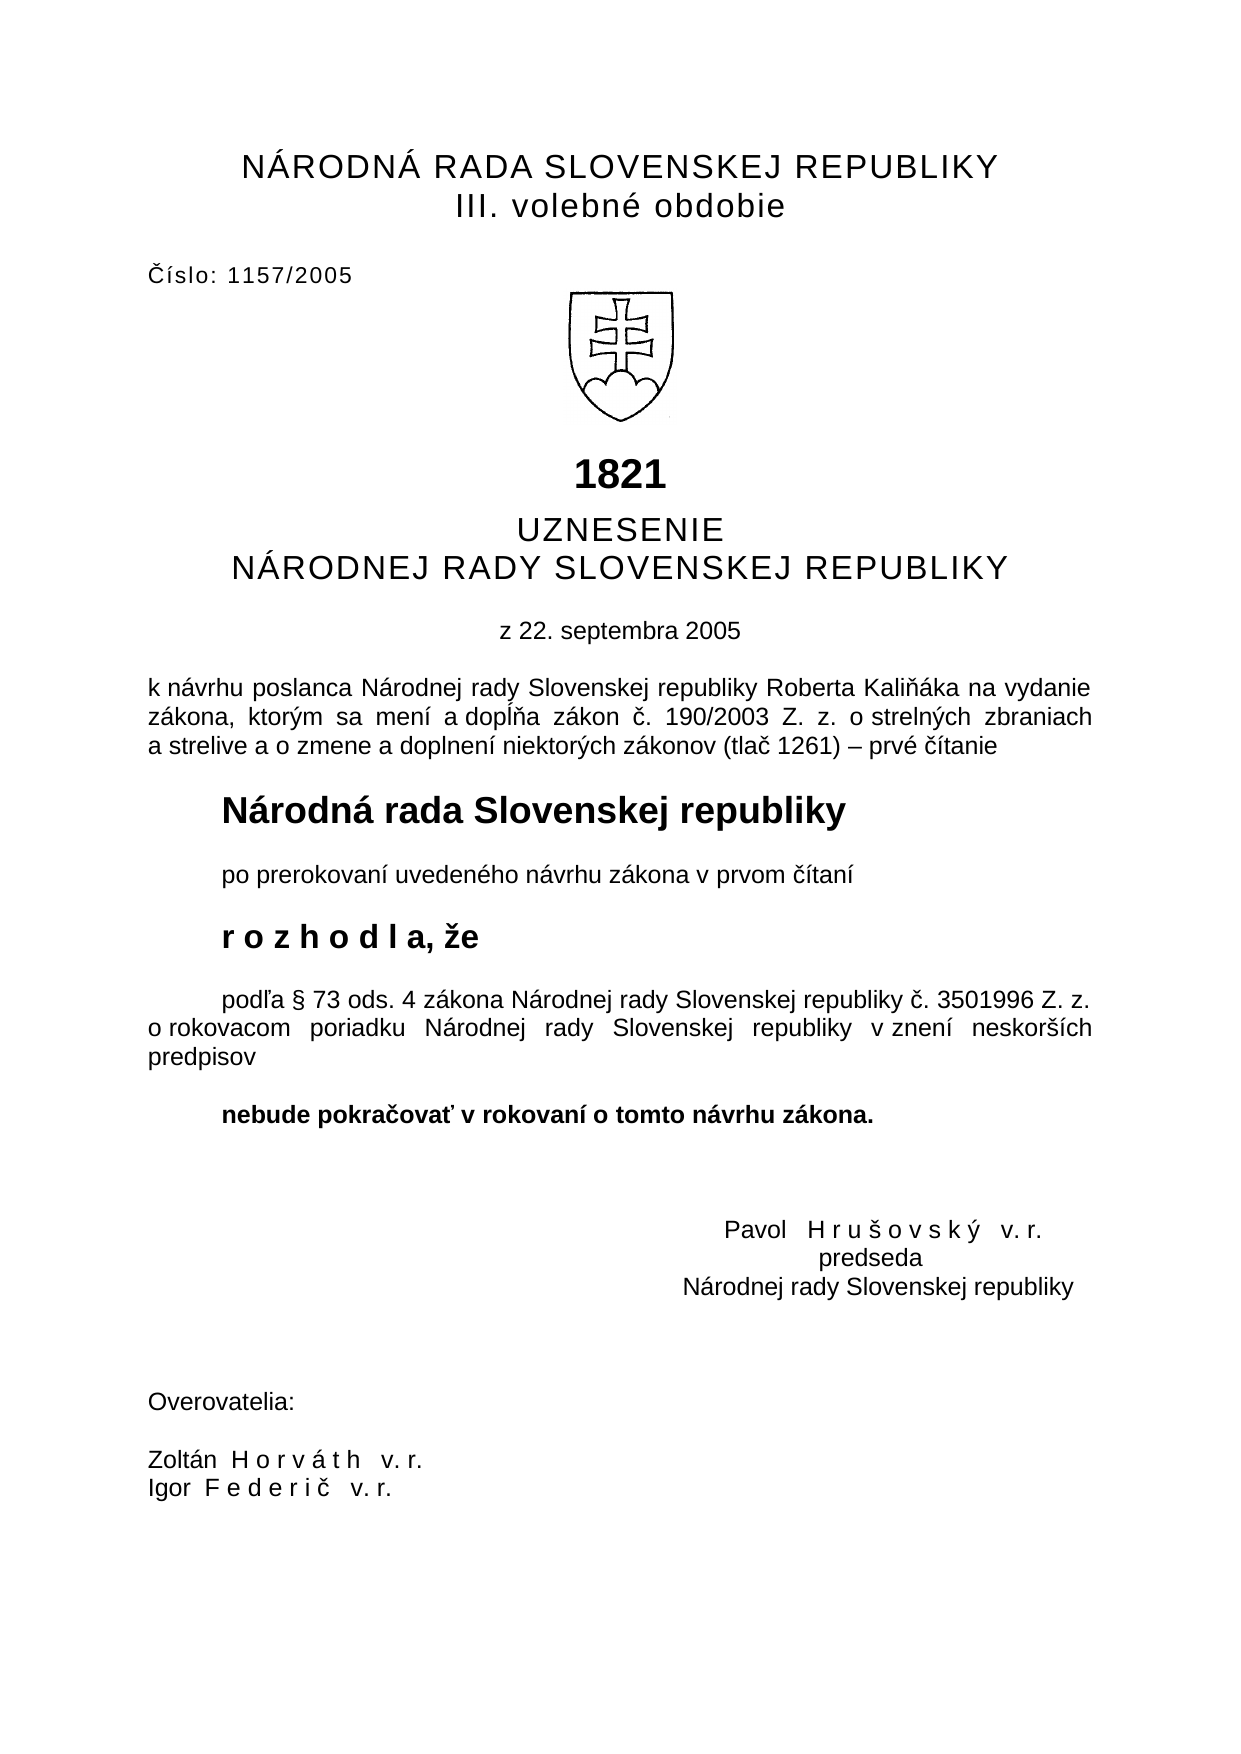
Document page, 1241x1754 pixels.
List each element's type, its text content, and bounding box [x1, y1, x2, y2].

text nebude pokračovať v rokovaní o tomto návrhu zákona. [148, 1100, 1093, 1128]
text Pavol H r u š o v s k ý v. r. [199, 1215, 1093, 1243]
text r o z h o d l a, že [148, 917, 1093, 956]
text Igor F e d e r i č v. r. [148, 1473, 1093, 1502]
subtitle NÁRODNÁ RADA SLOVENSKEJ REPUBLIKY [148, 148, 1093, 186]
text Overovatelia: [148, 1387, 1093, 1416]
text Číslo: 1157/2005 [148, 262, 1093, 288]
subtitle UZNESENIE [148, 510, 1093, 548]
text predseda [738, 1243, 1093, 1272]
text Národnej rady Slovenskej republiky [664, 1272, 1093, 1301]
text 1821 [148, 449, 1093, 497]
text Národná rada Slovenskej republiky [148, 788, 1093, 831]
text k návrhu poslanca Národnej rady Slovenskej republiky Roberta Kaliňáka na vydanie zákona, ktorým sa mení a dopĺňa zákon č. 190/2003 Z. z. o strelných zbraniach a strelive a o zmene a doplnení niektorých zákonov (tlač 1261) – prvé čítanie [148, 673, 1093, 759]
text z 22. septembra 2005 [148, 616, 1093, 644]
subtitle NÁRODNEJ RADY SLOVENSKEJ REPUBLIKY [148, 548, 1093, 587]
subtitle III. volebné obdobie [148, 186, 1093, 224]
text podľa § 73 ods. 4 zákona Národnej rady Slovenskej republiky č. 3501996 Z. z. o rokovacom poriadku Národnej rady Slovenskej republiky v znení neskorších predpisov [148, 985, 1093, 1071]
text po prerokovaní uvedeného návrhu zákona v prvom čítaní [148, 860, 1093, 889]
text Zoltán H o r v á t h v. r. [148, 1445, 1093, 1473]
picture [563, 288, 677, 425]
